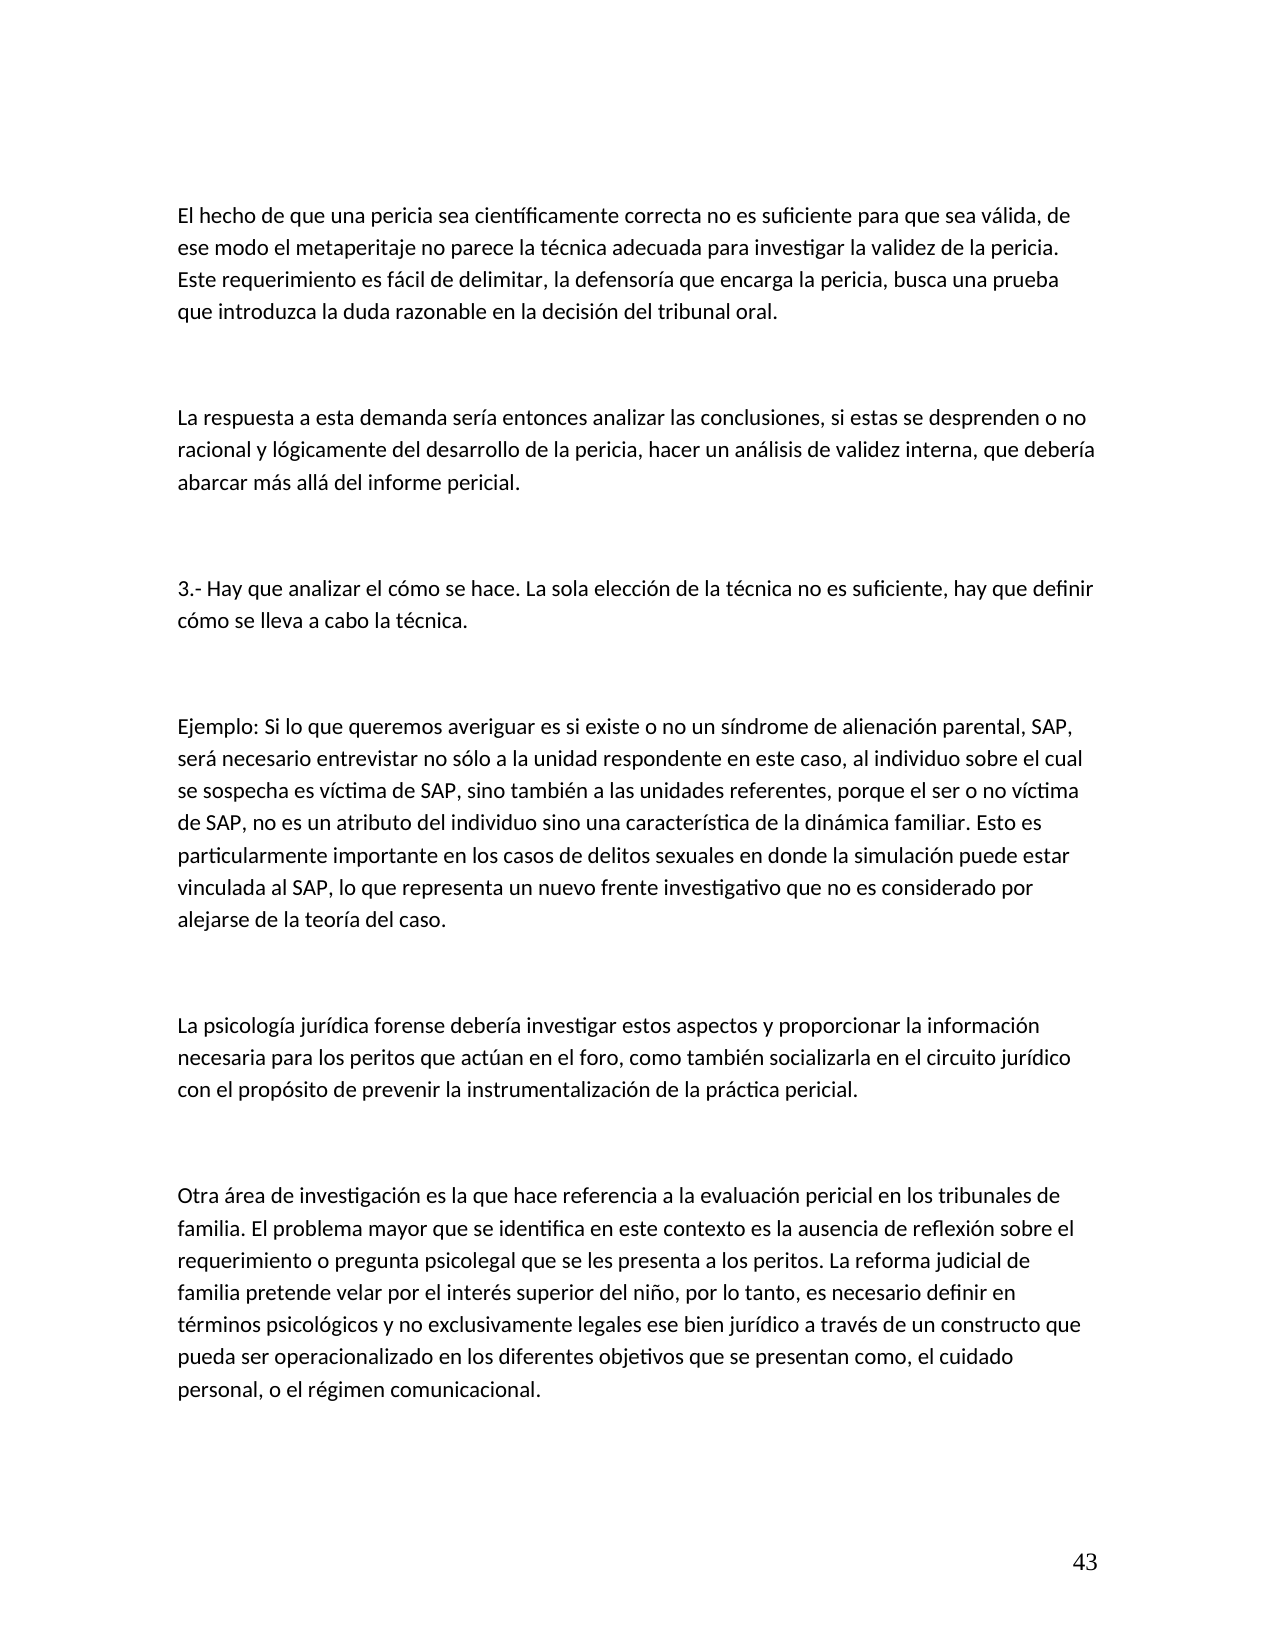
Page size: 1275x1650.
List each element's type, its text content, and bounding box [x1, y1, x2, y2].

text La psicología jurídica forense debería investigar estos aspectos y proporcionar la información necesaria para los peritos que actúan en el foro, como también socializarla en el circuito jurídico con el propósito de prevenir la instrumentalización de la práctica pericial. [177, 1011, 1098, 1103]
text La respuesta a esta demanda sería entonces analizar las conclusiones, si estas se desprenden o no racional y lógicamente del desarrollo de la pericia, hacer un análisis de validez interna, que debería abarcar más allá del informe pericial. [177, 403, 1098, 496]
text Otra área de investigación es la que hace referencia a la evaluación pericial en los tribunales de familia. El problema mayor que se identifica en este contexto es la ausencia de reflexión sobre el requerimiento o pregunta psicolegal que se les presenta a los peritos. La reforma judicial de familia pretende velar por el interés superior del niño, por lo tanto, es necesario definir en términos psicológicos y no exclusivamente legales ese bien jurídico a través de un constructo que pueda ser operacionalizado en los diferentes objetivos que se presentan como, el cuidado personal, o el régimen comunicacional. [177, 1182, 1098, 1403]
text El hecho de que una pericia sea científicamente correcta no es suficiente para que sea válida, de ese modo el metaperitaje no parece la técnica adecuada para investigar la validez de la pericia. Este requerimiento es fácil de delimitar, la defensoría que encarga la pericia, busca una prueba que introduzca la duda razonable en la decisión del tribunal oral. [177, 201, 1098, 325]
text 3.- Hay que analizar el cómo se hace. La sola elección de la técnica no es suficiente, hay que definir cómo se lleva a cabo la técnica. [177, 574, 1098, 634]
text Ejemplo: Si lo que queremos averiguar es si existe o no un síndrome de alienación parental, SAP, será necesario entrevistar no sólo a la unidad respondente en este caso, al individuo sobre el cual se sospecha es víctima de SAP, sino también a las unidades referentes, porque el ser o no víctima de SAP, no es un atributo del individuo sino una característica de la dinámica familiar. Esto es particularmente importante en los casos de delitos sexuales en donde la simulación puede estar vinculada al SAP, lo que representa un nuevo frente investigativo que no es considerado por alejarse de la teoría del caso. [177, 712, 1098, 933]
